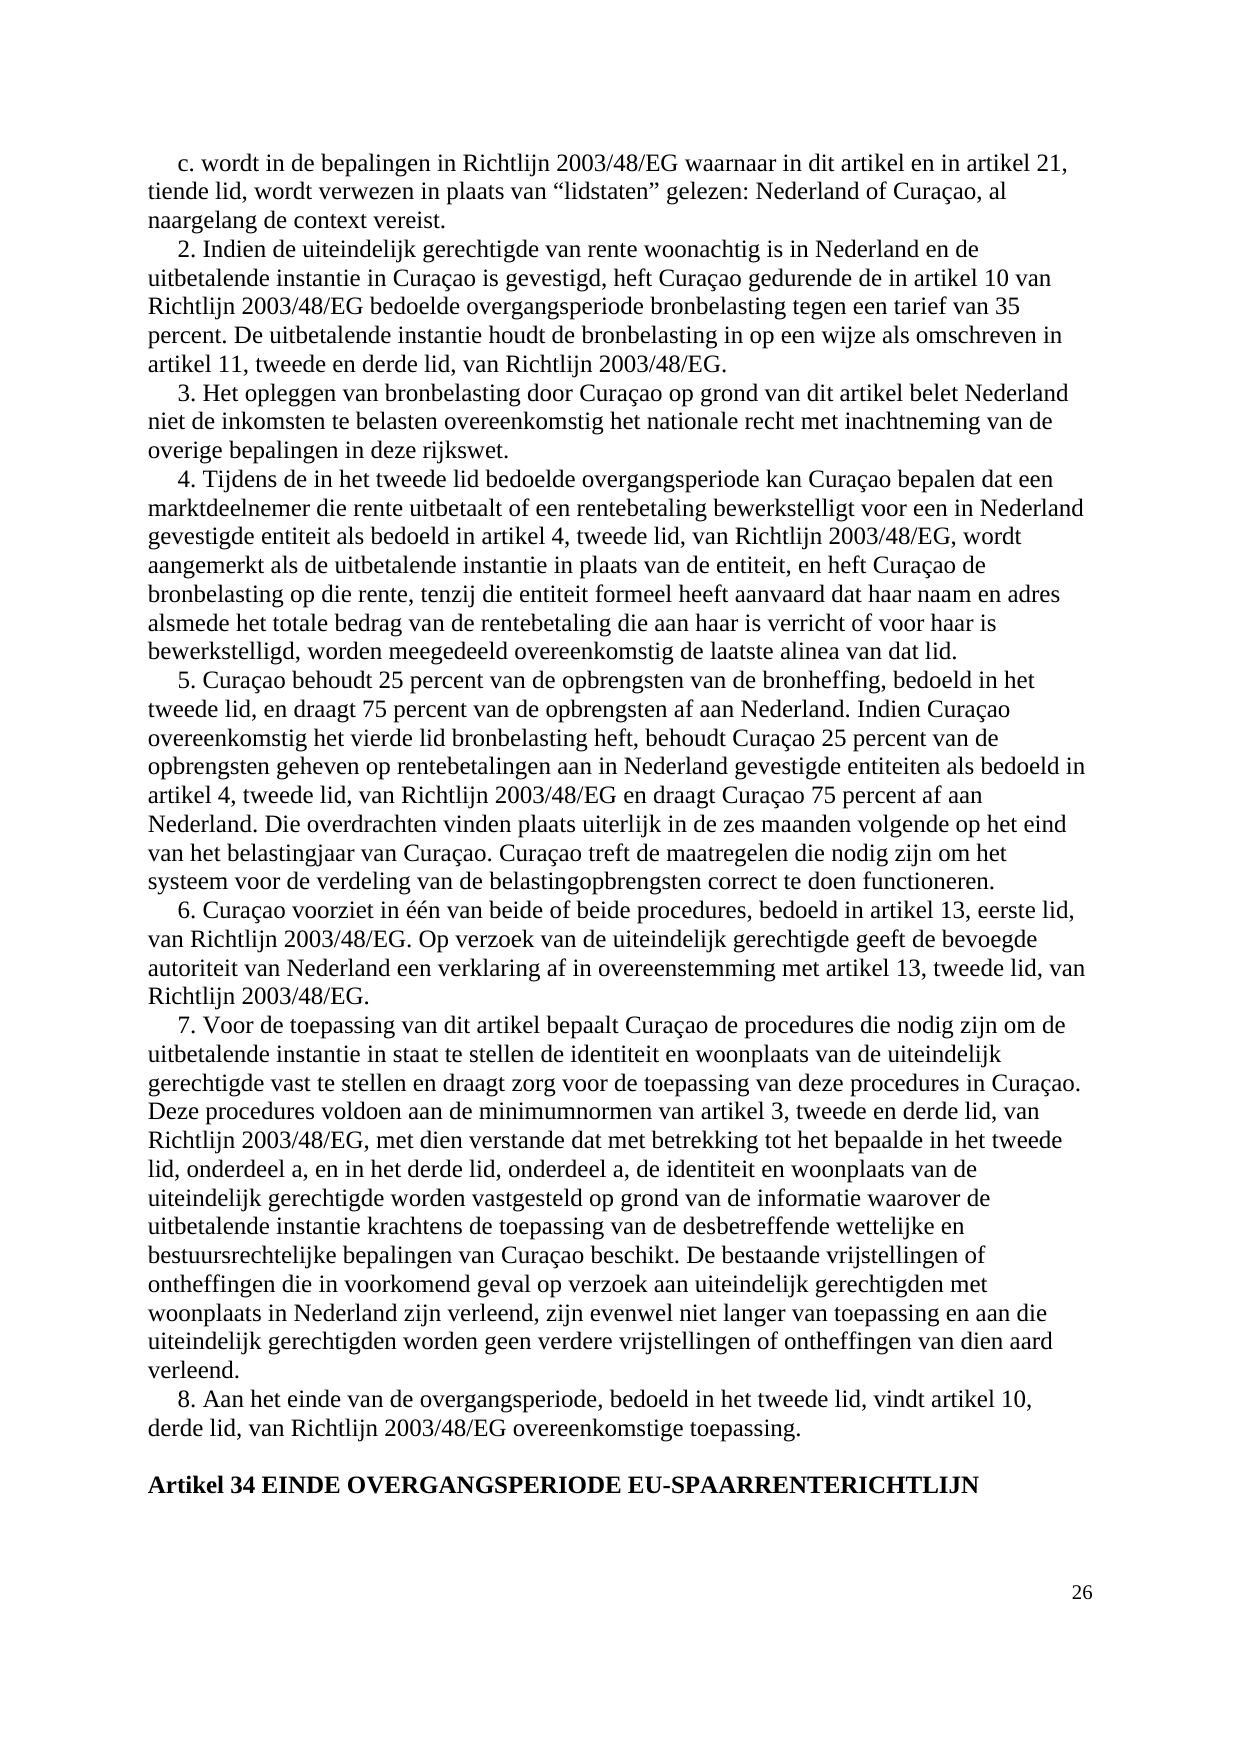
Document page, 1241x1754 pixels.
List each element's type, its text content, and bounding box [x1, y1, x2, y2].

text 7. Voor de toepassing van dit artikel bepaalt Curaçao de procedures die nodig zijn om de uitbetalende instantie in staat te stellen de identiteit en woonplaats van de uiteindelijk gerechtigde vast te stellen en draagt zorg voor de toepassing van deze procedures in Curaçao. Deze procedures voldoen aan de minimumnormen van artikel 3, tweede en derde lid, van Richtlijn 2003/48/EG, met dien verstande dat met betrekking tot het bepaalde in het tweede lid, onderdeel a, en in het derde lid, onderdeel a, de identiteit en woonplaats van de uiteindelijk gerechtigde worden vastgesteld op grond van de informatie waarover de uitbetalende instantie krachtens de toepassing van de desbetreffende wettelijke en bestuursrechtelijke bepalingen van Curaçao beschikt. De bestaande vrijstellingen of ontheffingen die in voorkomend geval op verzoek aan uiteindelijk gerechtigden met woonplaats in Nederland zijn verleend, zijn evenwel niet langer van toepassing en aan die uiteindelijk gerechtigden worden geen verdere vrijstellingen of ontheffingen van dien aard verleend. [148, 1010, 1092, 1384]
text c. wordt in de bepalingen in Richtlijn 2003/48/EG waarnaar in dit artikel en in artikel 21, tiende lid, wordt verwezen in plaats van “lidstaten” gelezen: Nederland of Curaçao, al naargelang de context vereist. [148, 148, 1092, 234]
text 4. Tijdens de in het tweede lid bedoelde overgangsperiode kan Curaçao bepalen dat een marktdeelnemer die rente uitbetaalt of een rentebetaling bewerkstelligt voor een in Nederland gevestigde entiteit als bedoeld in artikel 4, tweede lid, van Richtlijn 2003/48/EG, wordt aangemerkt als de uitbetalende instantie in plaats van de entiteit, en heft Curaçao de bronbelasting op die rente, tenzij die entiteit formeel heeft aanvaard dat haar naam en adres alsmede het totale bedrag van de rentebetaling die aan haar is verricht of voor haar is bewerkstelligd, worden meegedeeld overeenkomstig de laatste alinea van dat lid. [148, 464, 1092, 665]
text 6. Curaçao voorziet in één van beide of beide procedures, bedoeld in artikel 13, eerste lid, van Richtlijn 2003/48/EG. Op verzoek van de uiteindelijk gerechtigde geeft de bevoegde autoriteit van Nederland een verklaring af in overeenstemming met artikel 13, tweede lid, van Richtlijn 2003/48/EG. [148, 895, 1092, 1010]
text 5. Curaçao behoudt 25 percent van de opbrengsten van de bronheffing, bedoeld in het tweede lid, en draagt 75 percent van de opbrengsten af aan Nederland. Indien Curaçao overeenkomstig het vierde lid bronbelasting heft, behoudt Curaçao 25 percent van de opbrengsten geheven op rentebetalingen aan in Nederland gevestigde entiteiten als bedoeld in artikel 4, tweede lid, van Richtlijn 2003/48/EG en draagt Curaçao 75 percent af aan Nederland. Die overdrachten vinden plaats uiterlijk in de zes maanden volgende op het eind van het belastingjaar van Curaçao. Curaçao treft de maatregelen die nodig zijn om het systeem voor de verdeling van de belastingopbrengsten correct te doen functioneren. [148, 665, 1092, 895]
text 3. Het opleggen van bronbelasting door Curaçao op grond van dit artikel belet Nederland niet de inkomsten te belasten overeenkomstig het nationale recht met inachtneming van de overige bepalingen in deze rijkswet. [148, 378, 1092, 464]
text 8. Aan het einde van de overgangsperiode, bedoeld in het tweede lid, vindt artikel 10, derde lid, van Richtlijn 2003/48/EG overeenkomstige toepassing. [148, 1384, 1092, 1441]
text 2. Indien de uiteindelijk gerechtigde van rente woonachtig is in Nederland en de uitbetalende instantie in Curaçao is gevestigd, heft Curaçao gedurende de in artikel 10 van Richtlijn 2003/48/EG bedoelde overgangsperiode bronbelasting tegen een tarief van 35 percent. De uitbetalende instantie houdt de bronbelasting in op een wijze als omschreven in artikel 11, tweede en derde lid, van Richtlijn 2003/48/EG. [148, 234, 1092, 378]
text Artikel 34 EINDE OVERGANGSPERIODE EU-SPAARRENTERICHTLIJN [148, 1470, 1092, 1499]
